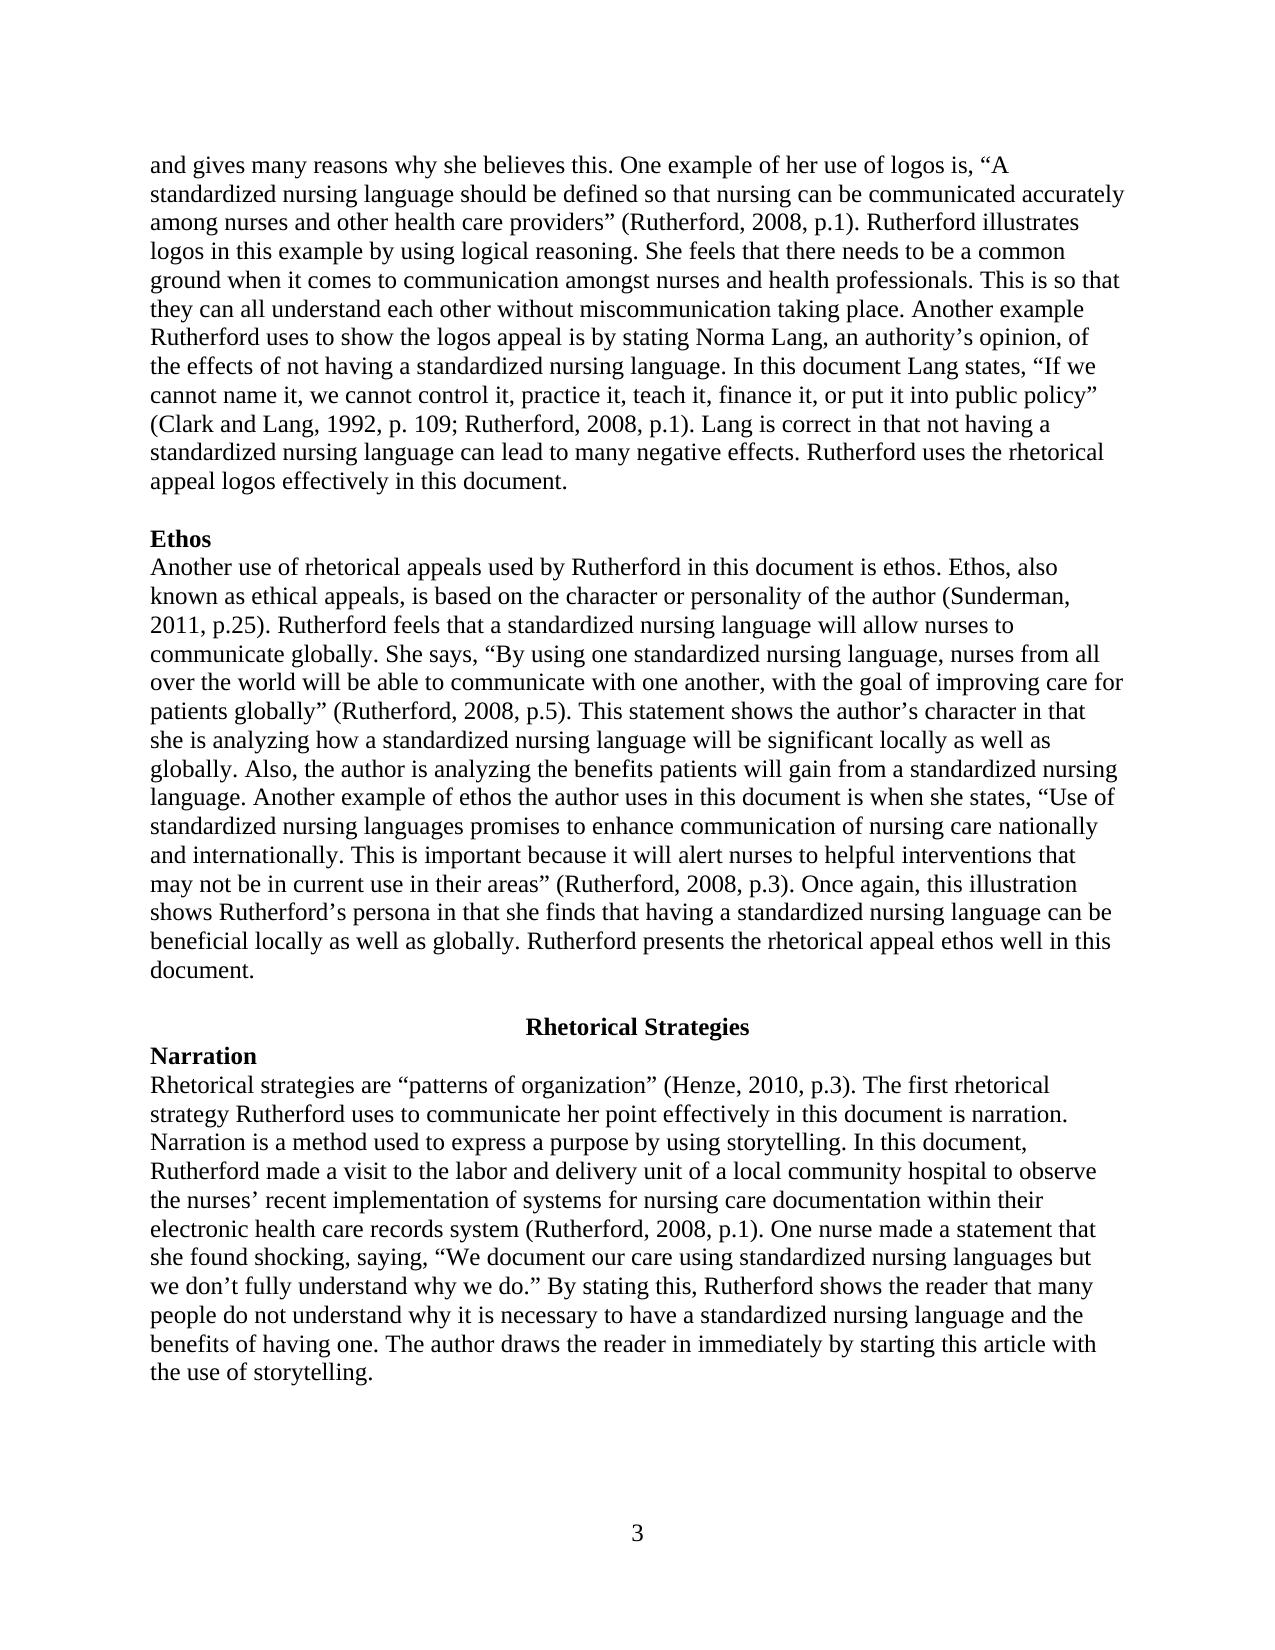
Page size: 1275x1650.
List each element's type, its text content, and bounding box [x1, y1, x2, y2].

text Another use of rhetorical appeals used by Rutherford in this document is ethos. Ethos, also known as ethical appeals, is based on the character or personality of the author (Sunderman, 2011, p.25). Rutherford feels that a standardized nursing language will allow nurses to communicate globally. She says, “By using one standardized nursing language, nurses from all over the world will be able to communicate with one another, with the goal of improving care for patients globally” (Rutherford, 2008, p.5). This statement shows the author’s character in that she is analyzing how a standardized nursing language will be significant locally as well as globally. Also, the author is analyzing the benefits patients will gain from a standardized nursing language. Another example of ethos the author uses in this document is when she states, “Use of standardized nursing languages promises to enhance communication of nursing care nationally and internationally. This is important because it will alert nurses to helpful interventions that may not be in current use in their areas” (Rutherford, 2008, p.3). Once again, this illustration shows Rutherford’s persona in that she finds that having a standardized nursing language can be beneficial locally as well as globally. Rutherford presents the rhetorical appeal ethos well in this document. [150, 552, 1125, 984]
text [150, 150, 1125, 495]
text Ethos [150, 524, 1125, 552]
text Rhetorical strategies are “patterns of organization” (Henze, 2010, p.3). The first rhetorical strategy Rutherford uses to communicate her point effectively in this document is narration. Narration is a method used to express a purpose by using storytelling. In this document, Rutherford made a visit to the labor and delivery unit of a local community hospital to observe the nurses’ recent implementation of systems for nursing care documentation within their electronic health care records system (Rutherford, 2008, p.1). One nurse made a statement that she found shocking, saying, “We document our care using standardized nursing languages but we don’t fully understand why we do.” By stating this, Rutherford shows the reader that many people do not understand why it is necessary to have a standardized nursing language and the benefits of having one. The author draws the reader in immediately by starting this article with the use of storytelling. [150, 1070, 1125, 1386]
text Narration [150, 1041, 1125, 1070]
text Rhetorical Strategies [150, 1012, 1125, 1041]
